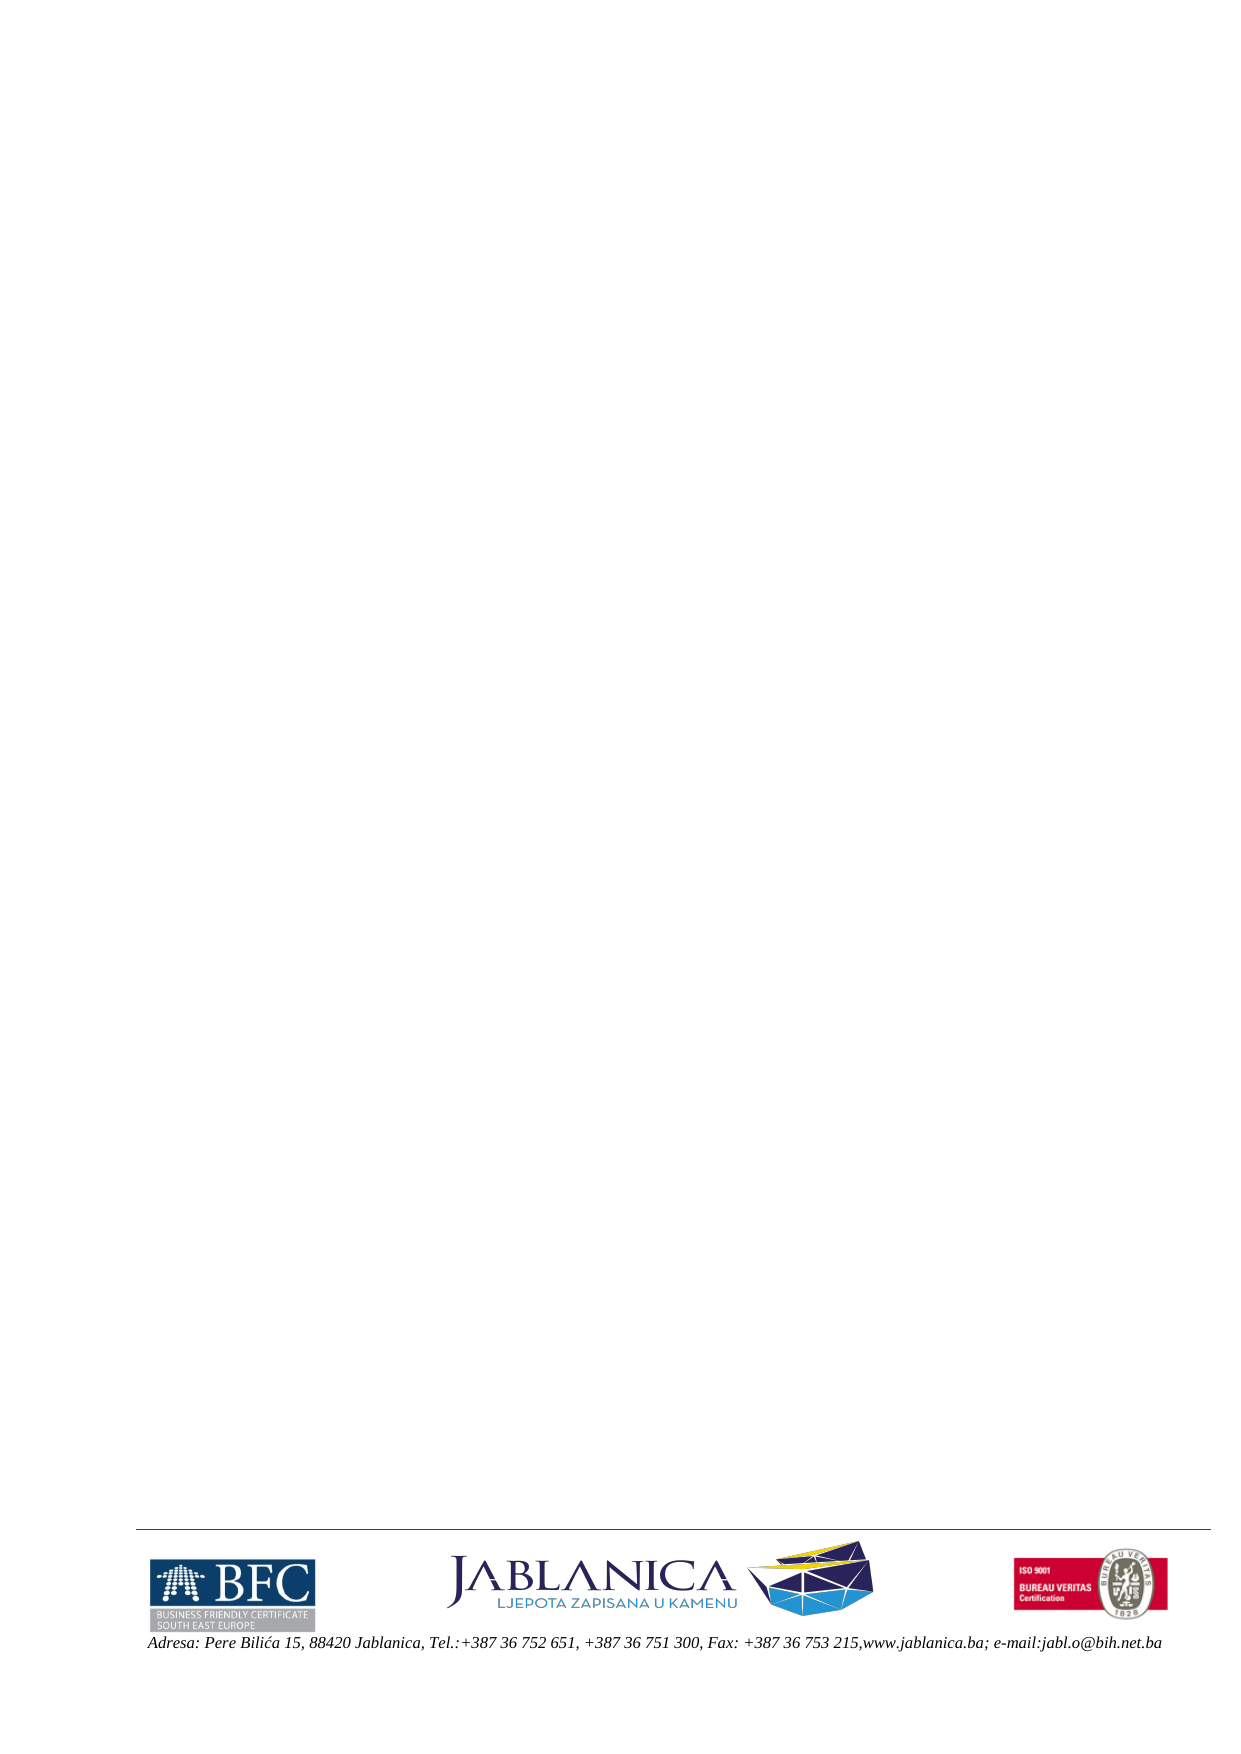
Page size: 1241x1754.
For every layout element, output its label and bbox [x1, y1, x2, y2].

picture [1002, 1537, 1180, 1633]
picture [437, 1530, 883, 1633]
picture [147, 1558, 317, 1633]
